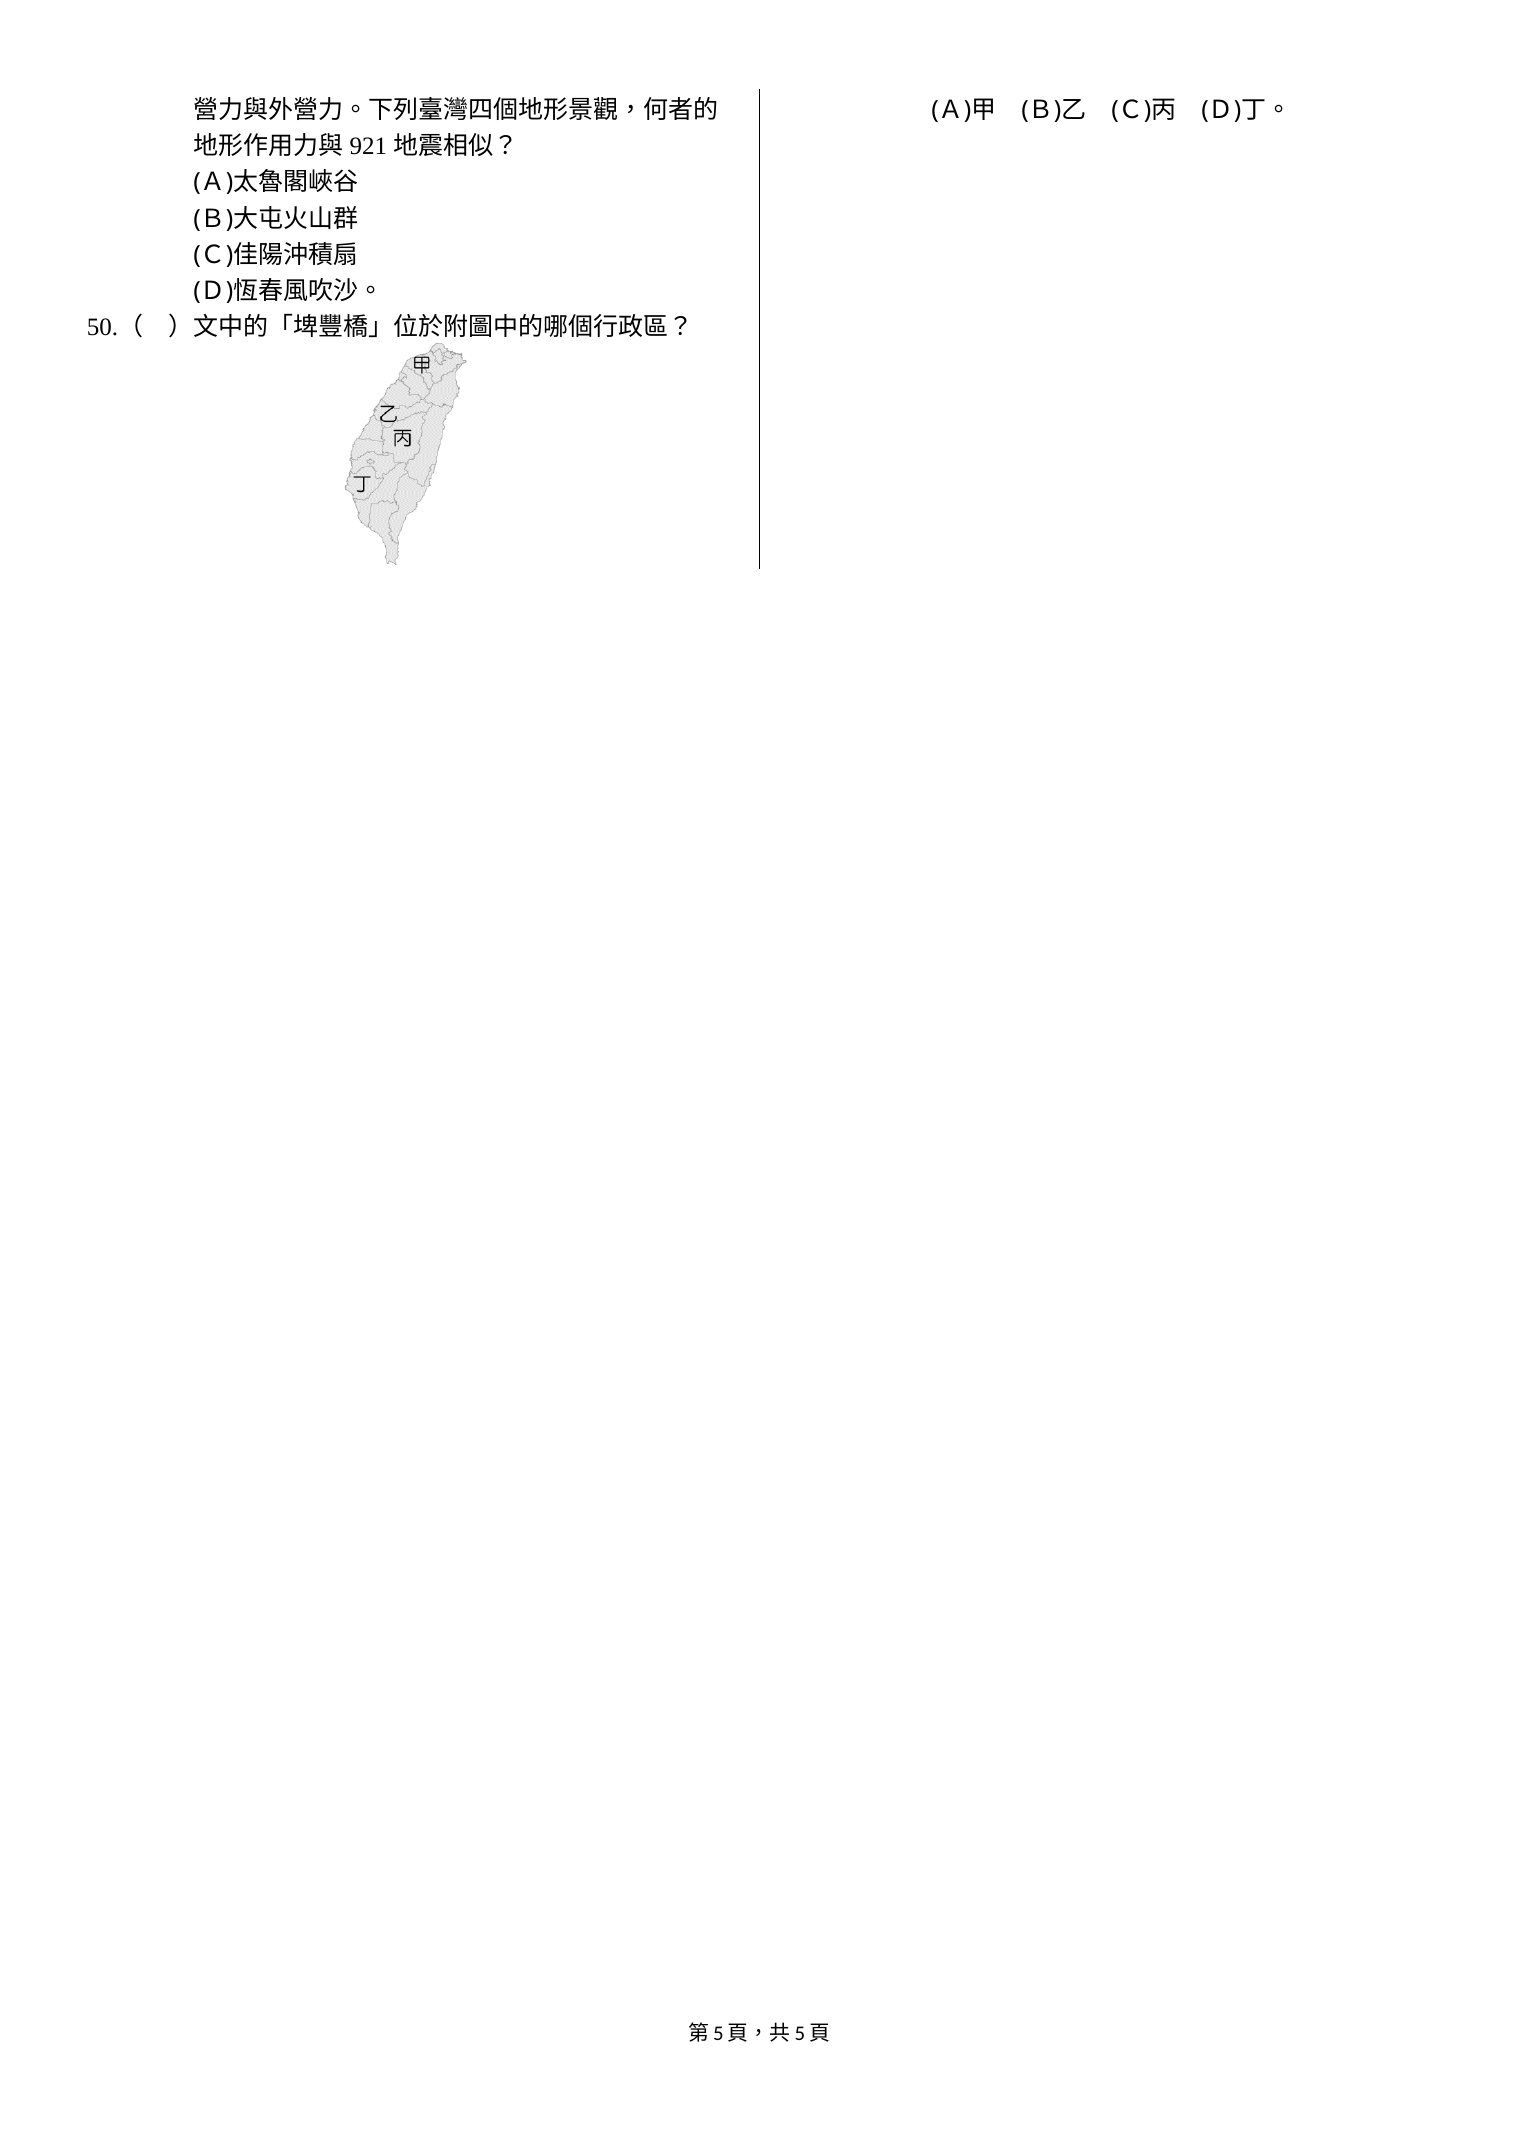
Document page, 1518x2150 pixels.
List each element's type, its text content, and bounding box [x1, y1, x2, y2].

list （ ）地形作用力是指改變地表形貌的力量，可分為內營力與外營力。下列臺灣四個地形景觀，何者的地形作用力與 921 地震相似？ [118, 89, 737, 162]
list （ ）文中的「埤豐橋」位於附圖中的哪個行政區？ [118, 307, 737, 343]
text (Ａ)太魯閣峽谷 [193, 162, 737, 198]
text (Ａ)甲 (Ｂ)乙 (Ｃ)丙 (Ｄ)丁。 [931, 89, 1443, 126]
text (Ｂ)大屯火山群 [193, 198, 737, 234]
text (Ｃ)佳陽沖積扇 [193, 234, 737, 271]
picture [344, 343, 467, 565]
text (Ｄ)恆春風吹沙。 [193, 271, 737, 307]
